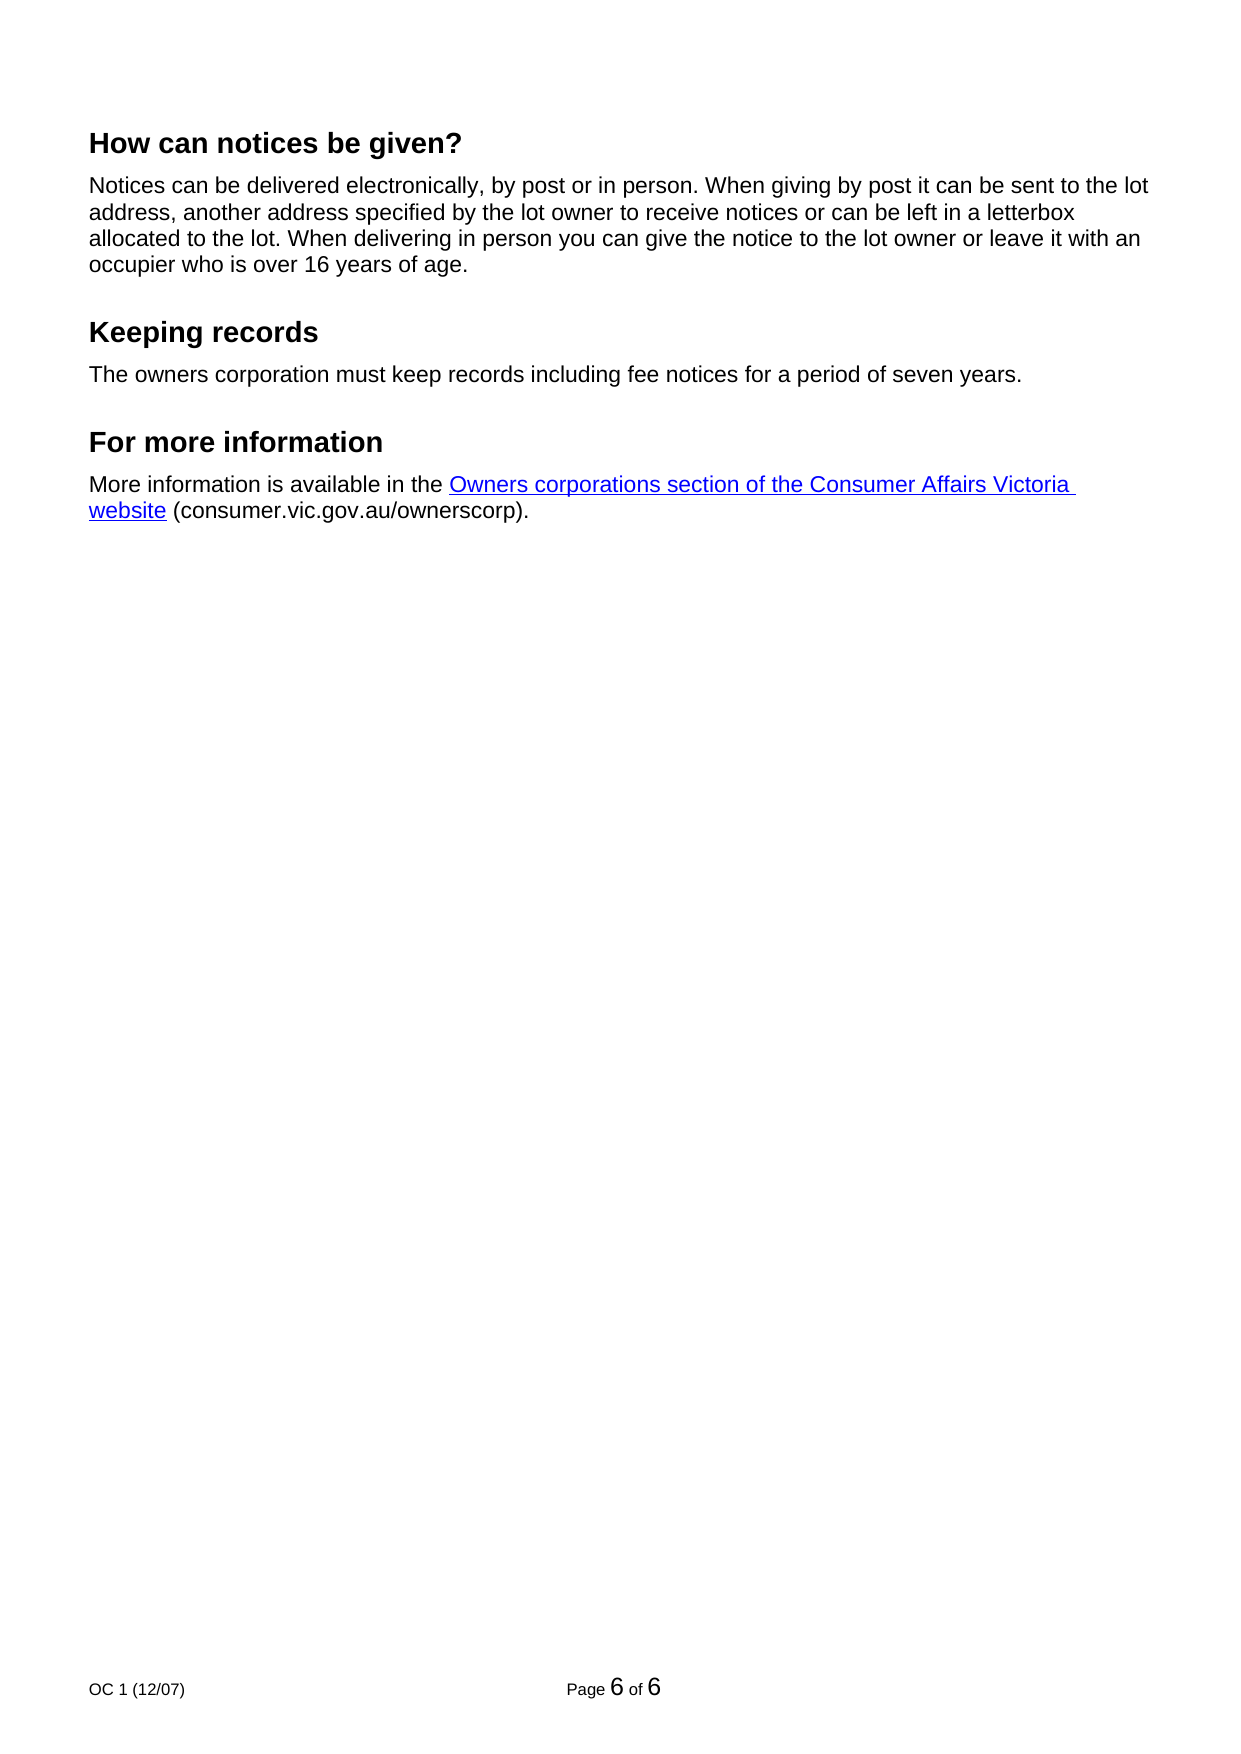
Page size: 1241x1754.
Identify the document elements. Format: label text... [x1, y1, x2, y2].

text The owners corporation must keep records including fee notices for a period of seven years. [89, 361, 1152, 387]
subtitle Keeping records [89, 315, 1152, 349]
subtitle For more information [89, 425, 1152, 458]
text More information is available in the Owners corporations section of the Consumer Affairs Victoria website (consumer.vic.gov.au/ownerscorp). [89, 471, 1152, 524]
subtitle How can notices be given? [89, 126, 1152, 160]
text Notices can be delivered electronically, by post or in person. When giving by post it can be sent to the lot address, another address specified by the lot owner to receive notices or can be left in a letterbox allocated to the lot. When delivering in person you can give the notice to the lot owner or leave it with an occupier who is over 16 years of age. [89, 172, 1152, 278]
